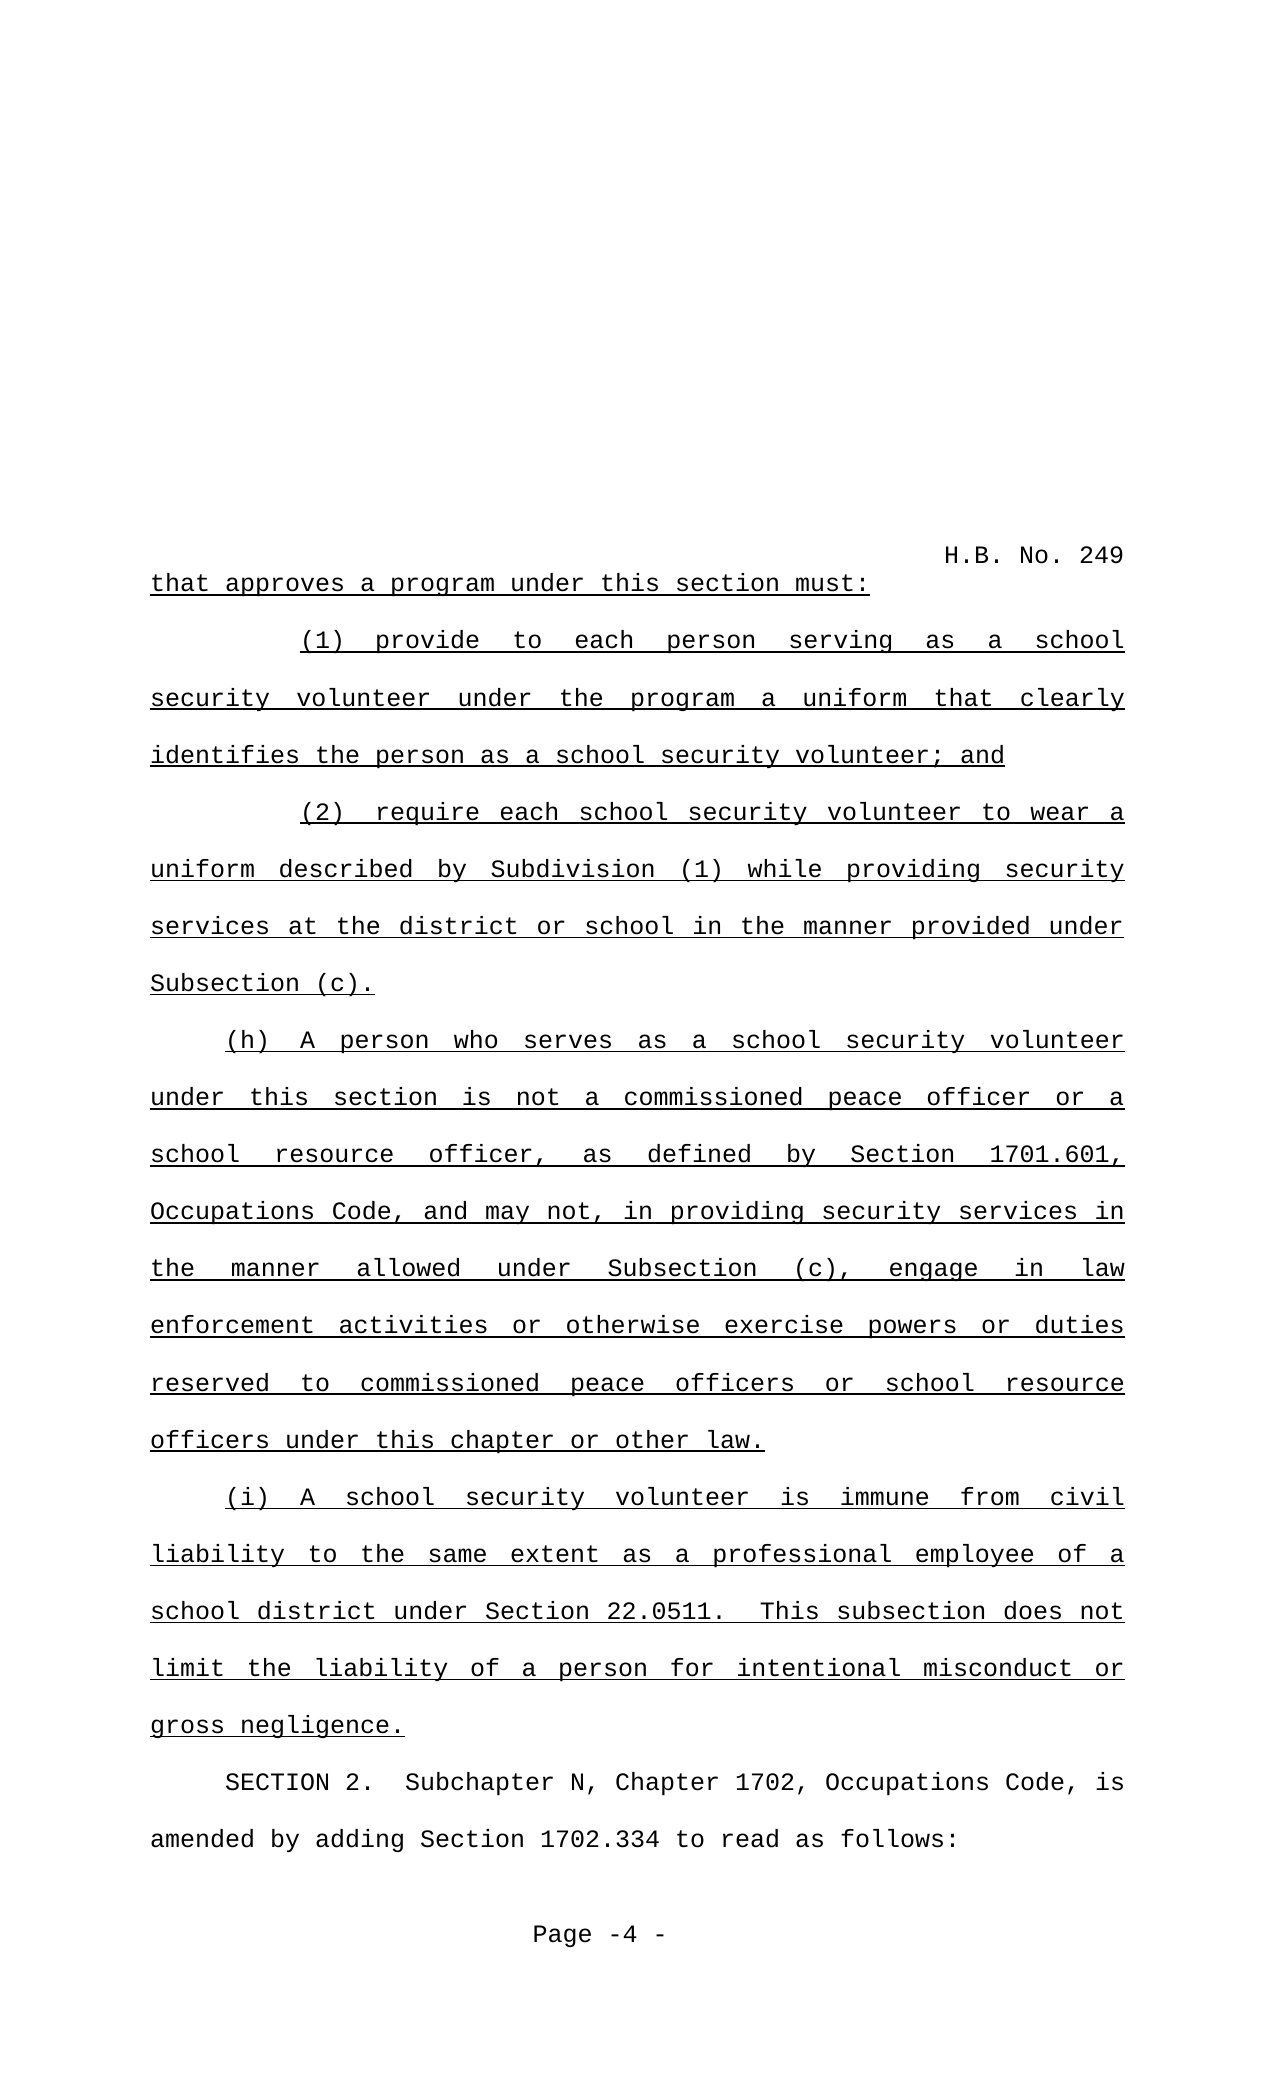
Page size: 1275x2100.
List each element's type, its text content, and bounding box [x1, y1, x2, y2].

text (1) provide to each person serving as a school security volunteer under the program a uniform that clearly identifies the person as a school security volunteer; and [150, 710, 1125, 771]
text (i) A school security volunteer is immune from civil liability to the same extent as a professional employee of a school district under Section 22.0511. This subsection does not limit the liability of a person for intentional misconduct or gross negligence. [150, 1680, 1125, 1741]
text (h) A person who serves as a school security volunteer under this section is not a commissioned peace officer or a school resource officer, as defined by Section 1701.601, Occupations Code, and may not, in providing security services in the manner allowed under Subsection (c), engage in law enforcement activities or otherwise exercise powers or duties reserved to commissioned peace officers or school resource officers under this chapter or other law. [150, 1027, 1125, 1108]
text (i) A school security volunteer is immune from civil liability to the same extent as a professional employee of a school district under Section 22.0511. This subsection does not limit the liability of a person for intentional misconduct or gross negligence. [150, 1566, 1125, 1622]
text (2) require each school security volunteer to wear a uniform described by Subdivision (1) while providing security services at the district or school in the manner provided under Subsection (c). [150, 799, 1125, 880]
text (2) require each school security volunteer to wear a uniform described by Subdivision (1) while providing security services at the district or school in the manner provided under Subsection (c). [150, 881, 1125, 999]
text (h) A person who serves as a school security volunteer under this section is not a commissioned peace officer or a school resource officer, as defined by Section 1701.601, Occupations Code, and may not, in providing security services in the manner allowed under Subsection (c), engage in law enforcement activities or otherwise exercise powers or duties reserved to commissioned peace officers or school resource officers under this chapter or other law. [150, 1224, 1125, 1279]
text (i) A school security volunteer is immune from civil liability to the same extent as a professional employee of a school district under Section 22.0511. This subsection does not limit the liability of a person for intentional misconduct or gross negligence. [150, 1484, 1125, 1565]
text (h) A person who serves as a school security volunteer under this section is not a commissioned peace officer or a school resource officer, as defined by Section 1701.601, Occupations Code, and may not, in providing security services in the manner allowed under Subsection (c), engage in law enforcement activities or otherwise exercise powers or duties reserved to commissioned peace officers or school resource officers under this chapter or other law. [150, 1338, 1125, 1393]
text (1) provide to each person serving as a school security volunteer under the program a uniform that clearly identifies the person as a school security volunteer; and [150, 628, 1125, 708]
text (h) A person who serves as a school security volunteer under this section is not a commissioned peace officer or a school resource officer, as defined by Section 1701.601, Occupations Code, and may not, in providing security services in the manner allowed under Subsection (c), engage in law enforcement activities or otherwise exercise powers or duties reserved to commissioned peace officers or school resource officers under this chapter or other law. [150, 1167, 1125, 1222]
text (h) A person who serves as a school security volunteer under this section is not a commissioned peace officer or a school resource officer, as defined by Section 1701.601, Occupations Code, and may not, in providing security services in the manner allowed under Subsection (c), engage in law enforcement activities or otherwise exercise powers or duties reserved to commissioned peace officers or school resource officers under this chapter or other law. [150, 1110, 1125, 1165]
text (h) A person who serves as a school security volunteer under this section is not a commissioned peace officer or a school resource officer, as defined by Section 1701.601, Occupations Code, and may not, in providing security services in the manner allowed under Subsection (c), engage in law enforcement activities or otherwise exercise powers or duties reserved to commissioned peace officers or school resource officers under this chapter or other law. [150, 1395, 1125, 1456]
text SECTION 2. Subchapter N, Chapter 1702, Occupations Code, is amended by adding Section 1702.334 to read as follows: [150, 1769, 1125, 1855]
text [150, 571, 1125, 599]
text (i) A school security volunteer is immune from civil liability to the same extent as a professional employee of a school district under Section 22.0511. This subsection does not limit the liability of a person for intentional misconduct or gross negligence. [150, 1623, 1125, 1679]
text (h) A person who serves as a school security volunteer under this section is not a commissioned peace officer or a school resource officer, as defined by Section 1701.601, Occupations Code, and may not, in providing security services in the manner allowed under Subsection (c), engage in law enforcement activities or otherwise exercise powers or duties reserved to commissioned peace officers or school resource officers under this chapter or other law. [150, 1281, 1125, 1336]
